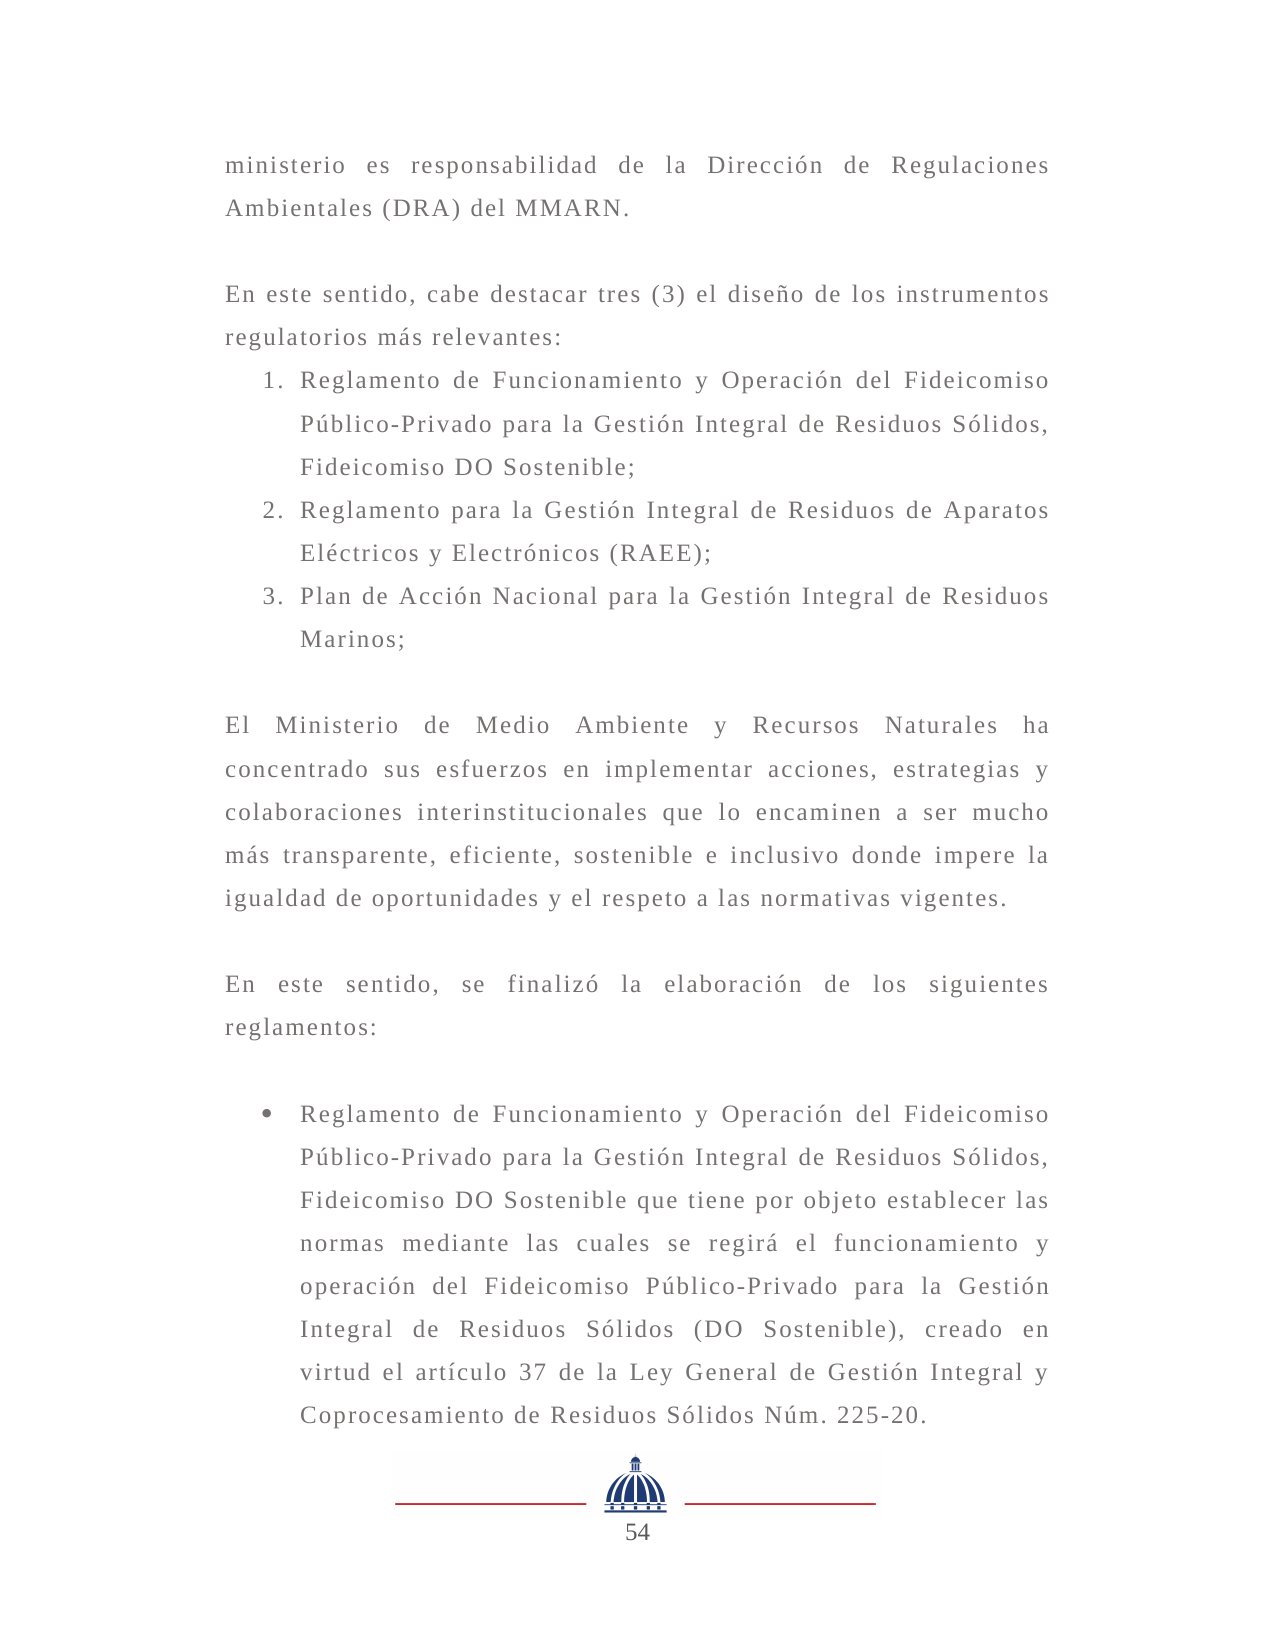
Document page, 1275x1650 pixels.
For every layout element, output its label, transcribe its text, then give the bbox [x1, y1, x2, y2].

list Reglamento de Funcionamiento y Operación del Fideicomiso Público-Privado para la Gestión Integral de Residuos Sólidos, Fideicomiso DO Sostenible que tiene por objeto establecer las normas mediante las cuales se regirá el funcionamiento y operación del Fideicomiso Público-Privado para la Gestión Integral de Residuos Sólidos (DO Sostenible), creado en virtud el artículo 37 de la Ley General de Gestión Integral y Coprocesamiento de Residuos Sólidos Núm. 225-20. [262, 1099, 1050, 1429]
list Reglamento para la Gestión Integral de Residuos de Aparatos Eléctricos y Electrónicos (RAEE); [262, 495, 1050, 567]
text En este sentido, se finalizó la elaboración de los siguientes reglamentos: [225, 969, 1050, 1041]
text En este sentido, cabe destacar tres (3) el diseño de los instrumentos regulatorios más relevantes: [225, 279, 1050, 351]
text El Ministerio de Medio Ambiente y Recursos Naturales ha concentrado sus esfuerzos en implementar acciones, estrategias y colaboraciones interinstitucionales que lo encaminen a ser mucho más transparente, eficiente, sostenible e inclusivo donde impere la igualdad de oportunidades y el respeto a las normativas vigentes. [225, 711, 1050, 912]
list Reglamento de Funcionamiento y Operación del Fideicomiso Público-Privado para la Gestión Integral de Residuos Sólidos, Fideicomiso DO Sostenible; [262, 366, 1050, 481]
picture [391, 1450, 884, 1518]
list Plan de Acción Nacional para la Gestión Integral de Residuos Marinos; [262, 581, 1050, 653]
